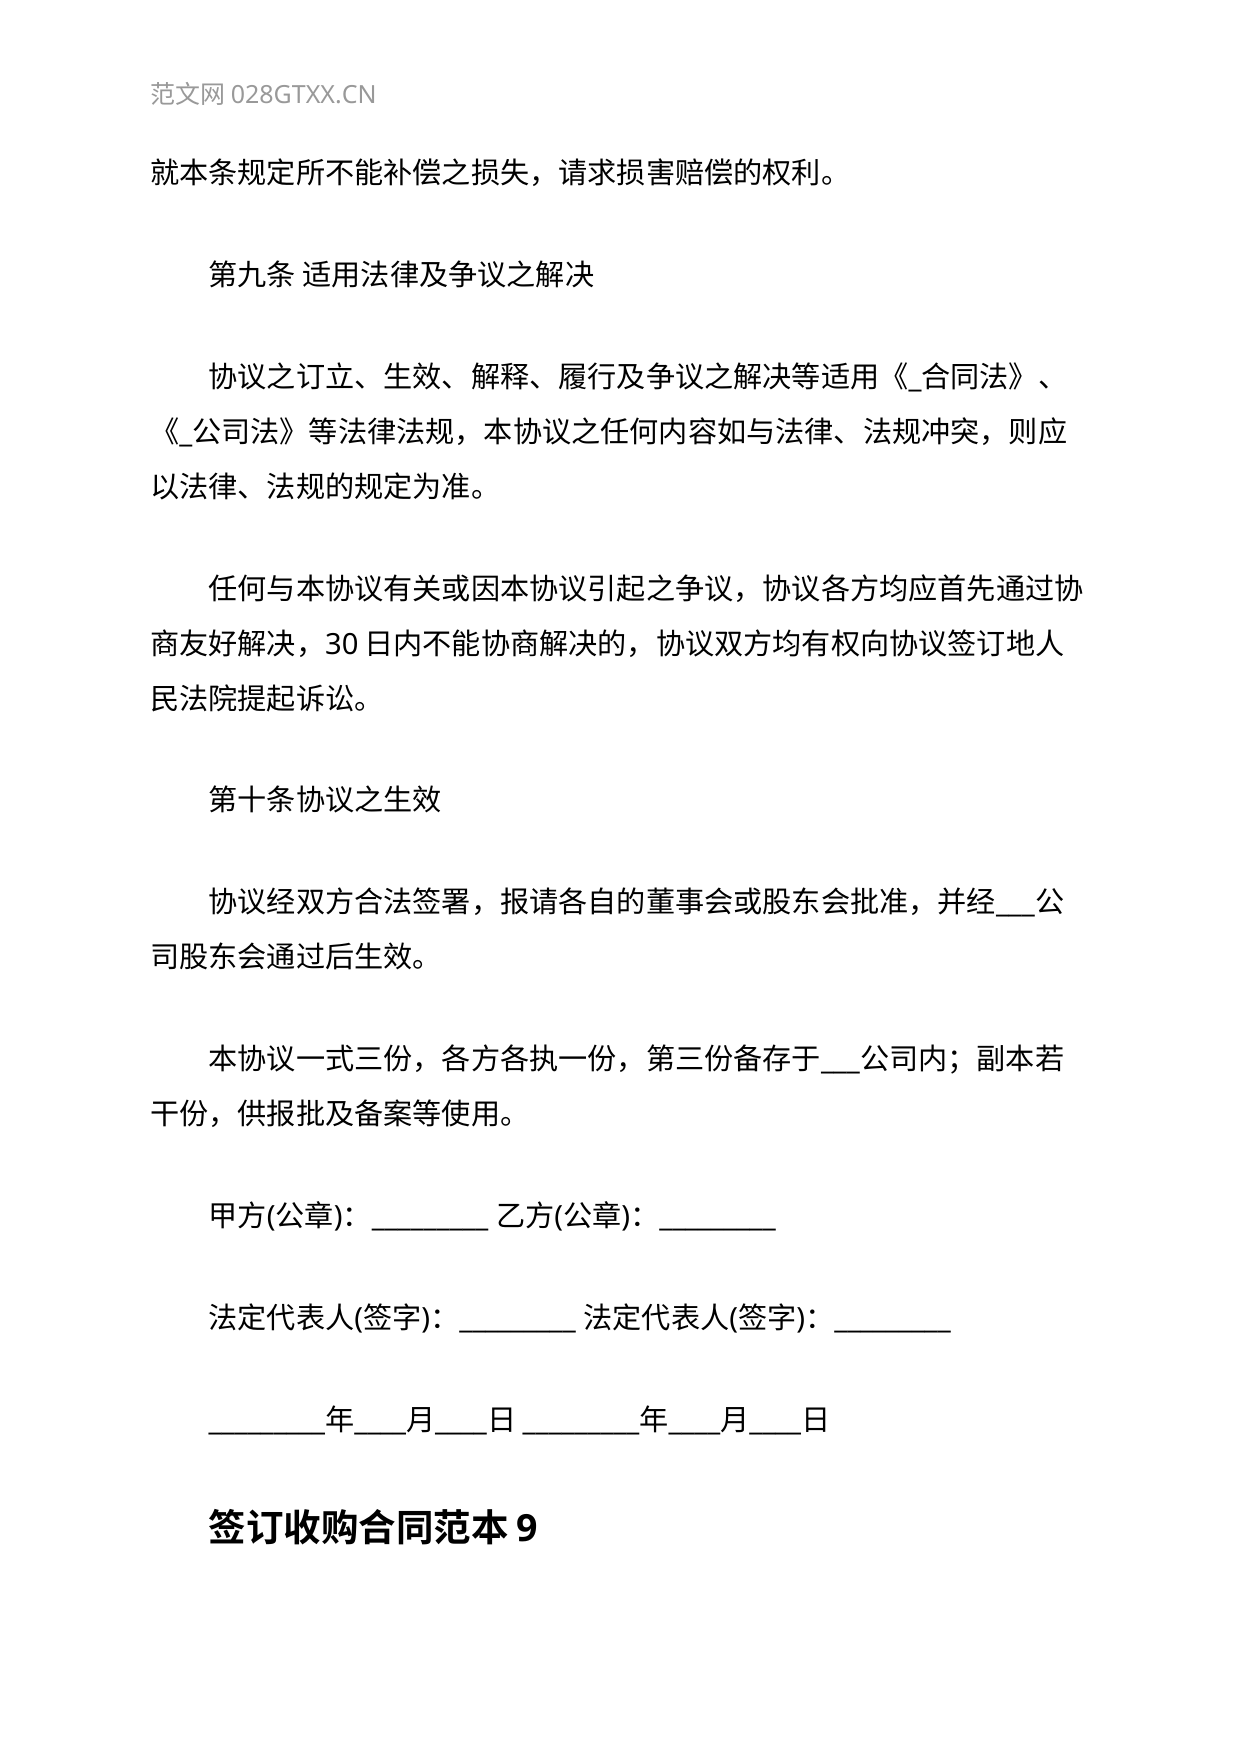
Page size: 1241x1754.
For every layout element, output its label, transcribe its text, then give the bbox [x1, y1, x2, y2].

text 甲方(公章)：_________ 乙方(公章)：_________ [150, 1192, 1090, 1235]
text 协议之订立、生效、解释、履行及争议之解决等适用《_合同法》、《_公司法》等法律法规，本协议之任何内容如与法律、法规冲突，则应以法律、法规的规定为准。 [150, 353, 1090, 506]
text 任何与本协议有关或因本协议引起之争议，协议各方均应首先通过协商友好解决，30日内不能协商解决的，协议双方均有权向协议签订地人民法院提起诉讼。 [150, 565, 1090, 717]
text _________年____月____日 _________年____月____日 [150, 1396, 1090, 1439]
text 协议经双方合法签署，报请各自的董事会或股东会批准，并经___公司股东会通过后生效。 [150, 879, 1090, 976]
text 法定代表人(签字)：_________ 法定代表人(签字)：_________ [150, 1294, 1090, 1337]
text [150, 150, 1090, 192]
text 签订收购合同范本9 [150, 1498, 1090, 1553]
text 本协议一式三份，各方各执一份，第三份备存于___公司内；副本若干份，供报批及备案等使用。 [150, 1036, 1090, 1133]
text 第十条协议之生效 [150, 777, 1090, 819]
text 第九条 适用法律及争议之解决 [150, 252, 1090, 294]
